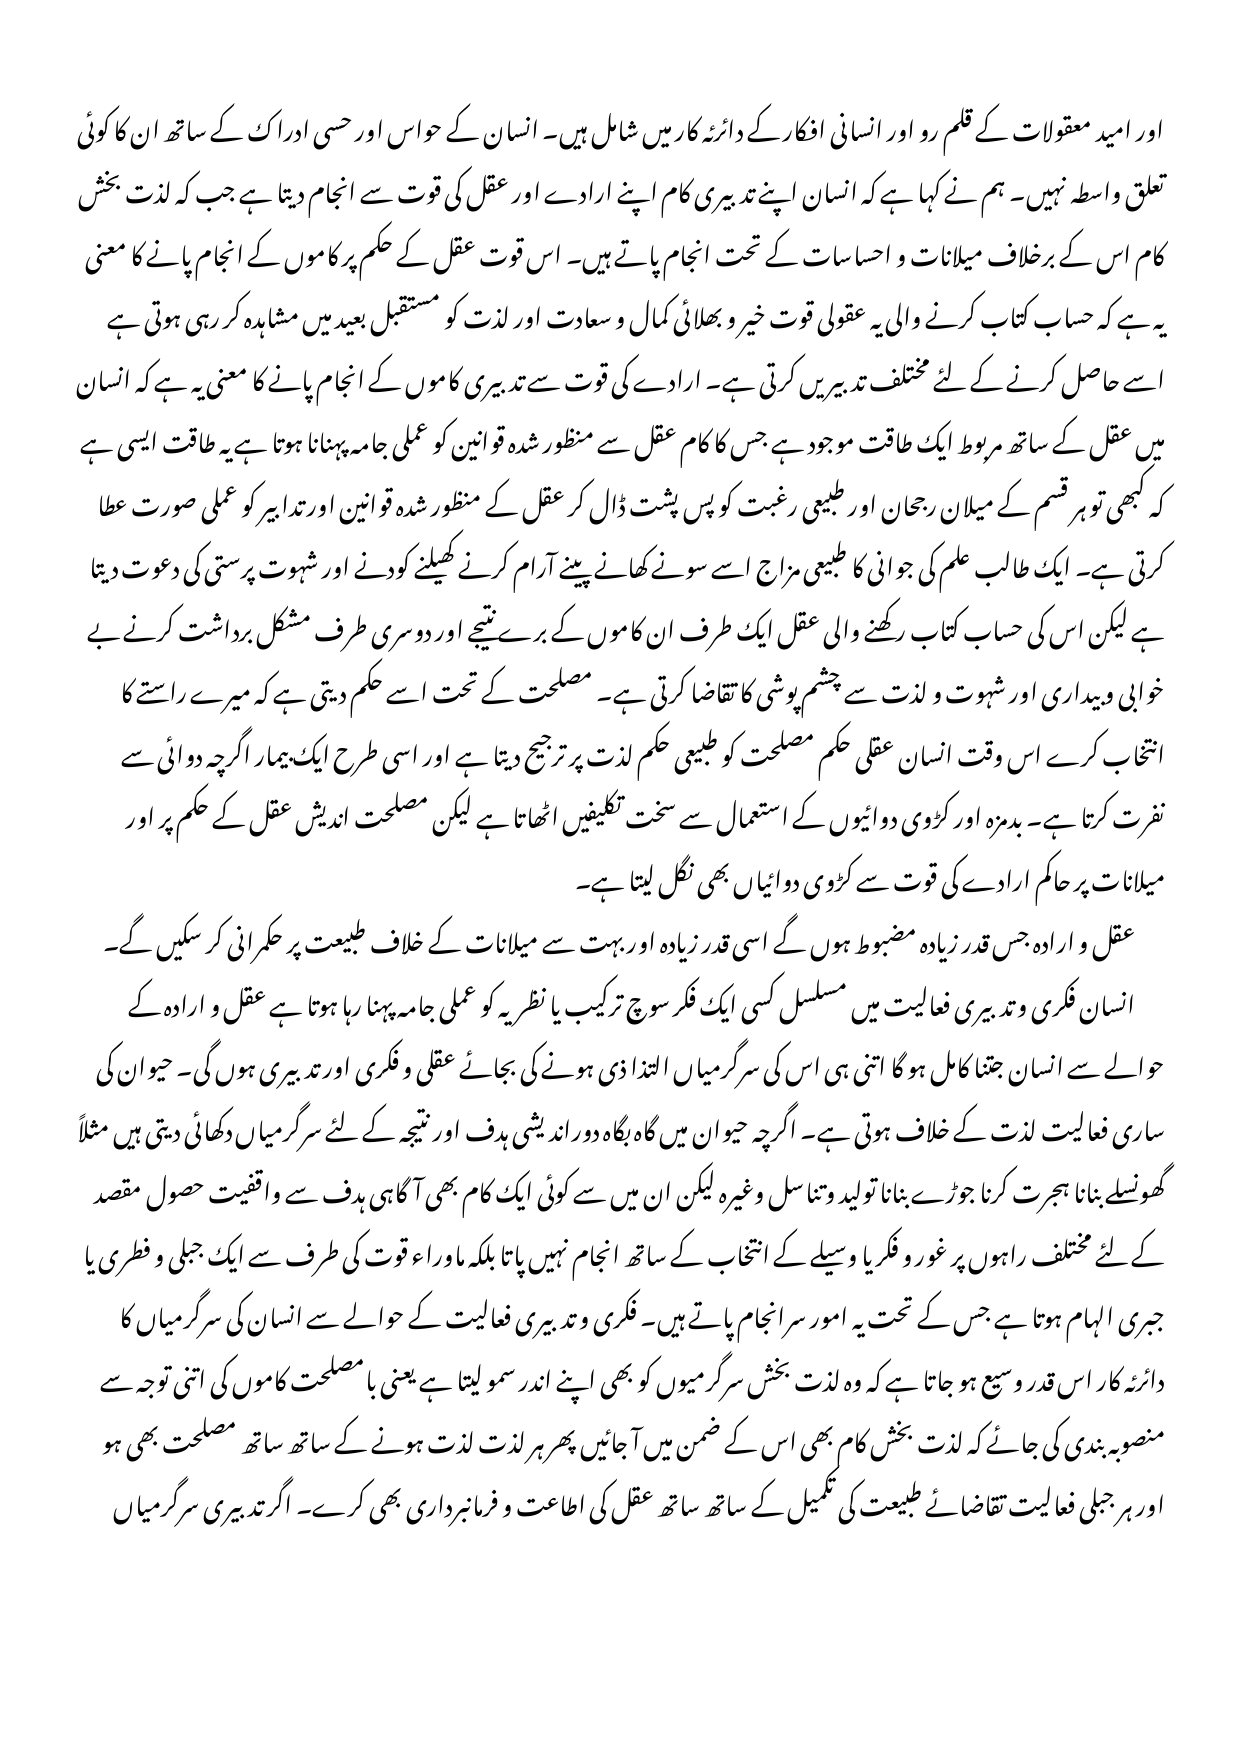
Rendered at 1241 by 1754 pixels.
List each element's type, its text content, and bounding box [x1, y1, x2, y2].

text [75, 969, 1165, 1531]
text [75, 94, 1165, 906]
text عقل و ارادہ جس قدر زیادہ مضبوط ہوں گے اسی قدر زیادہ اور بہت سے میلانات کے خلاف طبیعت پر حکمرانی کر سکیں گے۔ [75, 906, 1165, 969]
